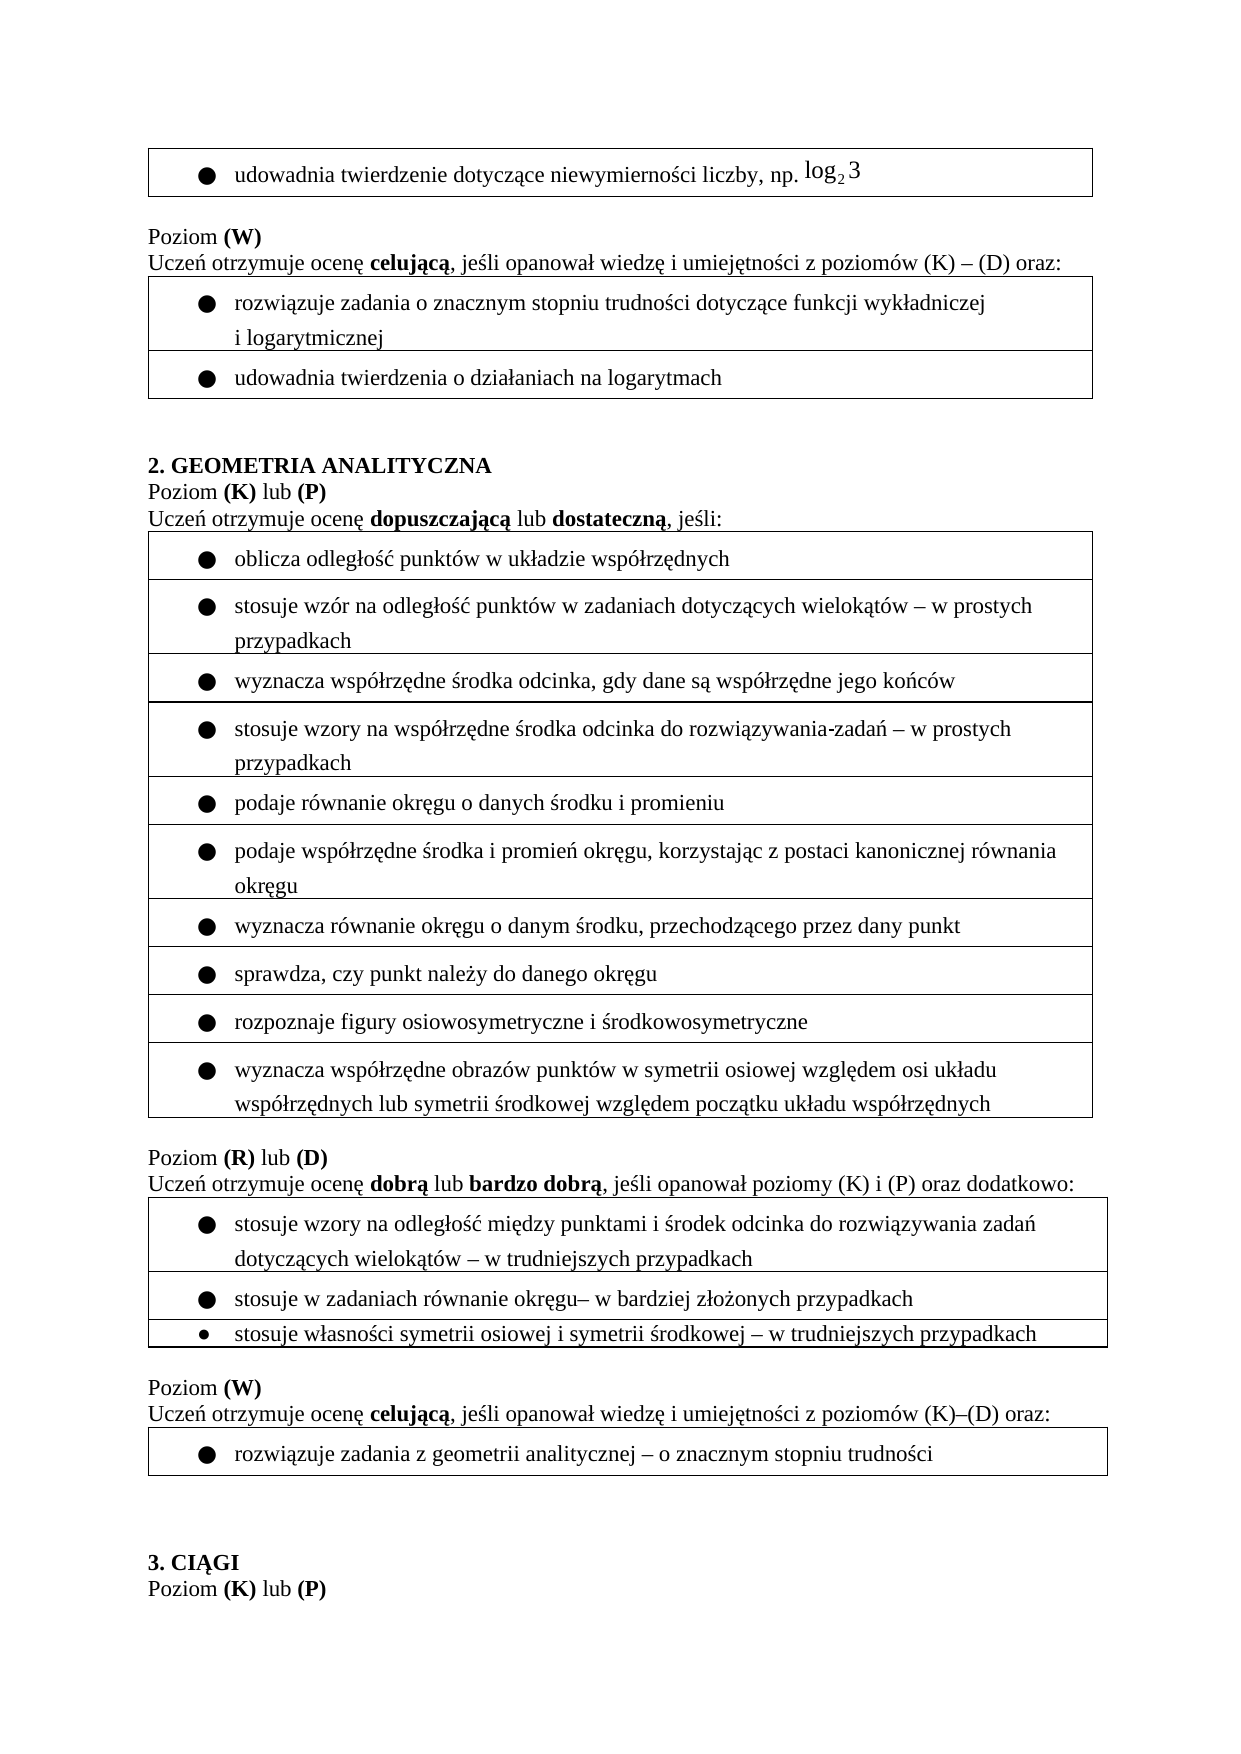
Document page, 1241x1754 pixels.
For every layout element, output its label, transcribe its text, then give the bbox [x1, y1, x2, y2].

table_cell rozpoznaje figury osiowosymetryczne i środkowosymetryczne [149, 995, 1092, 1042]
table_cell stosuje własności symetrii osiowej i symetrii środkowej – w trudniejszych przypadkach [149, 1320, 1107, 1346]
table_cell podaje równanie okręgu o danych środku i promieniu [149, 777, 1092, 824]
table_cell sprawdza, czy punkt należy do danego okręgu [149, 947, 1092, 994]
table_cell stosuje wzór na odległość punktów w zadaniach dotyczących wielokątów – w prostych przypadkach [149, 580, 1092, 653]
text Uczeń otrzymuje ocenę celującą, jeśli opanował wiedzę i umiejętności z poziomów (K)–(D) oraz: [148, 1400, 1093, 1427]
text Uczeń otrzymuje ocenę dopuszczającą lub dostateczną, jeśli: [148, 504, 1093, 531]
text Uczeń otrzymuje ocenę dobrą lub bardzo dobrą, jeśli opanował poziomy (K) i (P) oraz dodatkowo: [148, 1170, 1093, 1197]
table_cell wyznacza współrzędne obrazów punktów w symetrii osiowej względem osi układu współrzędnych lub symetrii środkowej względem początku układu współrzędnych [149, 1043, 1092, 1117]
table_header rozwiązuje zadania o znacznym stopniu trudności dotyczące funkcji wykładniczej i logarytmicznej [149, 277, 1092, 350]
text Poziom (K) lub (P) [148, 1576, 1093, 1602]
text Poziom (K) lub (P) [148, 478, 1093, 504]
text Poziom (R) lub (D) [148, 1144, 1093, 1170]
table_header rozwiązuje zadania z geometrii analitycznej – o znacznym stopniu trudności [149, 1428, 1107, 1474]
table_cell wyznacza równanie okręgu o danym środku, przechodzącego przez dany punkt [149, 899, 1092, 946]
text Poziom (W) [148, 1374, 1093, 1400]
table_cell stosuje wzory na współrzędne środka odcinka do rozwiązywania zadań – w prostych przypadkach [149, 703, 1092, 776]
table_header stosuje wzory na odległość między punktami i środek odcinka do rozwiązywania zadań dotyczących wielokątów – w trudniejszych przypadkach [149, 1198, 1107, 1271]
text 2. GEOMETRIA ANALITYCZNA [148, 452, 1093, 478]
subtitle 3. CIĄGI [148, 1549, 1093, 1576]
text Uczeń otrzymuje ocenę celującą, jeśli opanował wiedzę i umiejętności z poziomów (K) – (D) oraz: [148, 249, 1093, 276]
table_cell stosuje w zadaniach równanie okręgu– w bardziej złożonych przypadkach [149, 1272, 1107, 1319]
table_cell udowadnia twierdzenie dotyczące niewymierności liczby, np. [149, 149, 1092, 196]
table_cell wyznacza współrzędne środka odcinka, gdy dane są współrzędne jego końców [149, 654, 1092, 701]
table_cell udowadnia twierdzenia o działaniach na logarytmach [149, 351, 1092, 398]
text Poziom (W) [148, 223, 1093, 249]
table_cell podaje współrzędne środka i promień okręgu, korzystając z postaci kanonicznej równania okręgu [149, 825, 1092, 898]
table_header oblicza odległość punktów w układzie współrzędnych [149, 532, 1092, 579]
